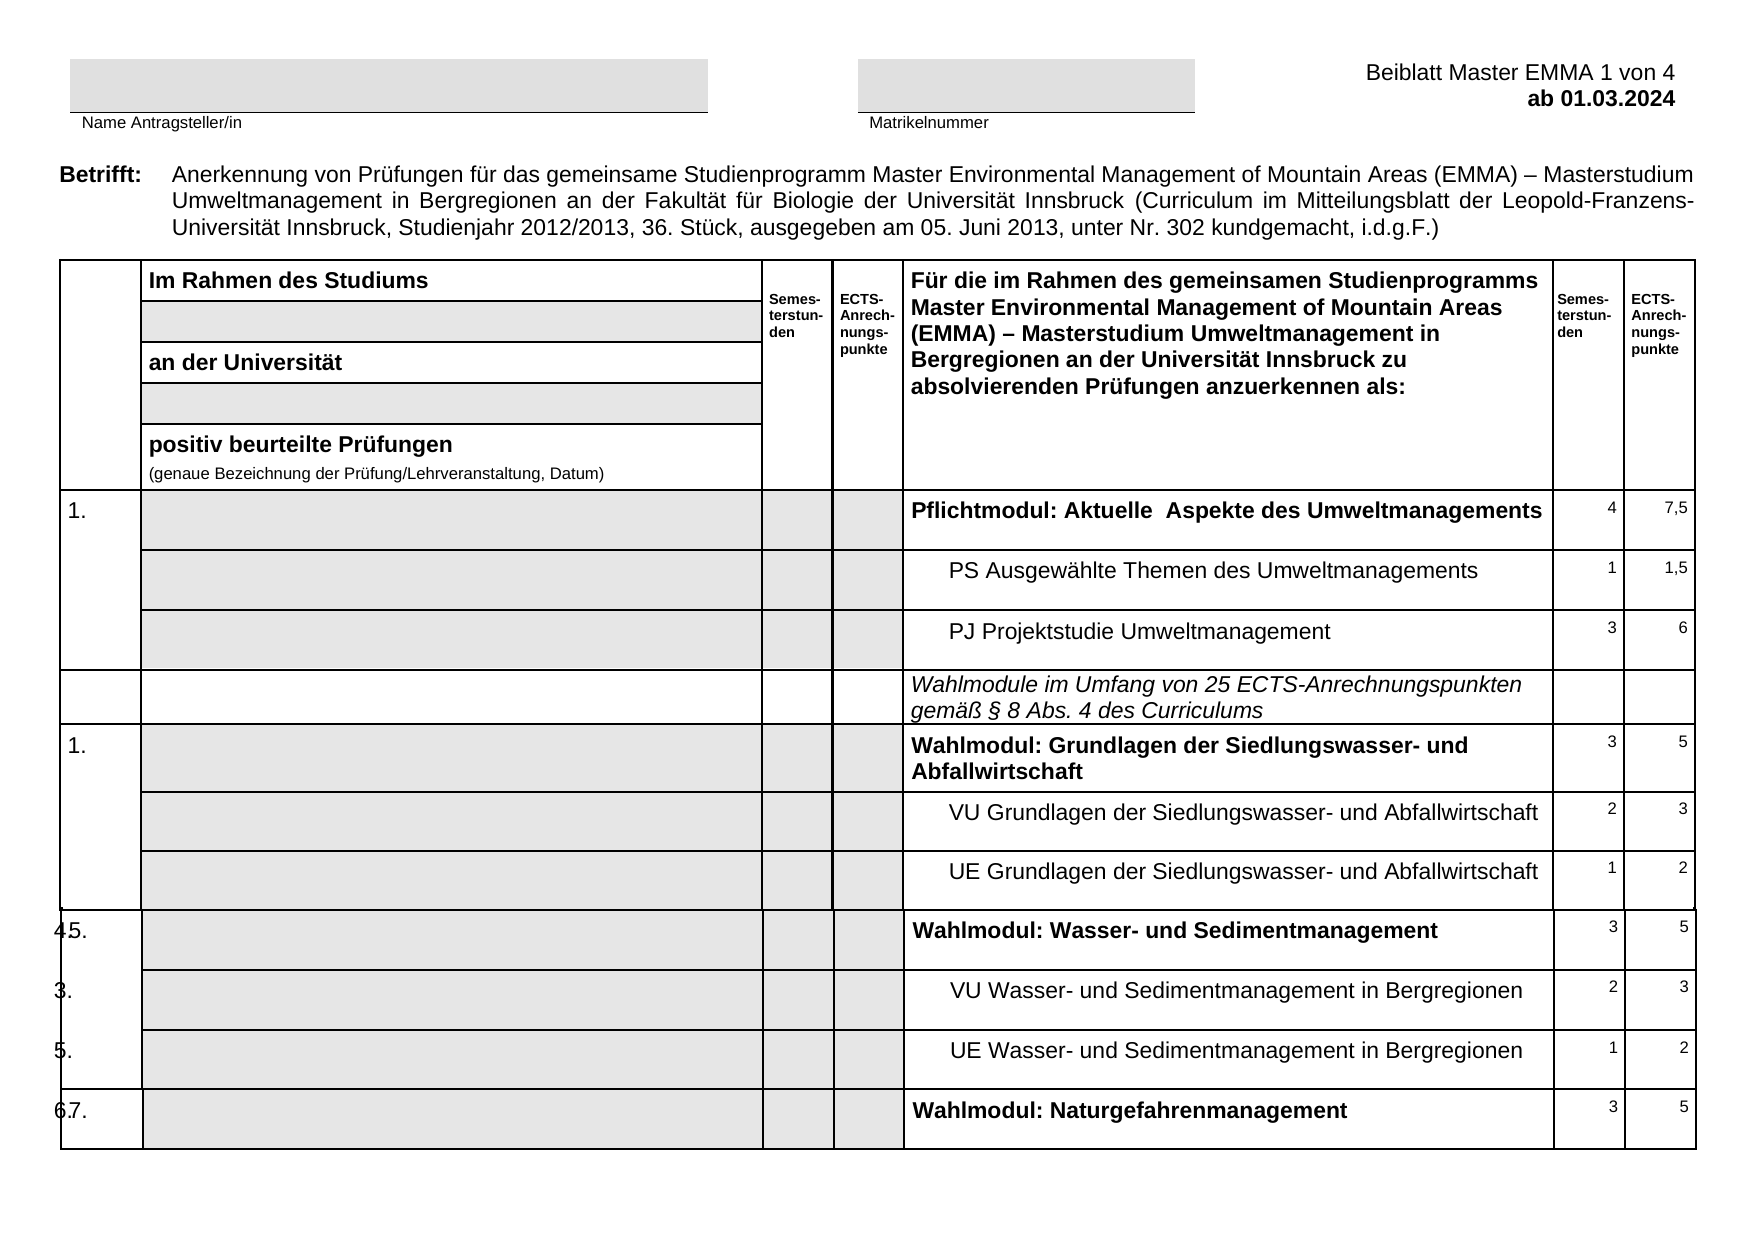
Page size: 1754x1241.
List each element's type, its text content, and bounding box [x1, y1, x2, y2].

table_cell [834, 671, 902, 723]
table_cell [61, 491, 140, 668]
text Betrifft: Anerkennung von Prüfungen für das gemeinsame Studienprogramm Master Environmental Management of Mountain Areas (EMMA) – Masterstudium Umweltmanagement in Bergregionen an der Fakultät für Biologie der Universität Innsbruck (Curriculum im Mitteilungsblatt der Leopold-Franzens-Universität Innsbruck, Studienjahr 2012/2013, 36. Stück, ausgegeben am 05. Juni 2013, unter Nr. 302 kundgemacht, i.d.g.F.) [59, 161, 1695, 240]
table_cell 1,5 [1625, 551, 1694, 609]
table_cell [143, 971, 762, 1029]
table_cell Pflichtmodul: Aktuelle Aspekte des Umweltmanagements [904, 491, 1552, 549]
table_cell [763, 793, 831, 850]
table_header Für die im Rahmen des gemeinsamen Studienprogramms Master Environmental Management of Mountain Areas (EMMA) – Masterstudium Umweltmanagement in Bergregionen an der Universität Innsbruck zu absolvierenden Prüfungen anzuerkennen als: [904, 261, 1552, 489]
table_cell [834, 725, 902, 791]
table_cell 3 [1554, 611, 1623, 668]
table_header Im Rahmen des Studiums [142, 261, 761, 300]
table_cell [62, 1090, 142, 1148]
table_cell [142, 611, 761, 668]
table_cell 6 [1625, 611, 1694, 668]
table_cell positiv beurteilte Prüfungen (genaue Bezeichnung der Prüfung/Lehrveranstaltung, Datum) [142, 425, 761, 489]
table_cell [763, 551, 831, 609]
table_cell [763, 671, 831, 723]
table_cell 5 [1626, 1090, 1695, 1148]
table_cell [142, 725, 761, 791]
table_cell VU Wasser- und Sedimentmanagement in Bergregionen [905, 971, 1553, 1029]
table_cell [835, 971, 903, 1029]
table_cell 2 [1626, 1031, 1695, 1088]
table_cell 1 [1554, 551, 1623, 609]
table_header [61, 261, 140, 489]
table_cell [834, 611, 902, 668]
table_cell 3 [1555, 1090, 1624, 1148]
table_cell [142, 852, 761, 909]
table_cell [835, 1090, 903, 1148]
table_cell Wahlmodul: Naturgefahrenmanagement [905, 1090, 1553, 1148]
table_cell Wahlmodule im Umfang von 25 ECTS-Anrechnungspunkten gemäß § 8 Abs. 4 des Curriculums [904, 671, 1552, 723]
table_cell [142, 793, 761, 850]
table_cell [764, 1031, 833, 1088]
table_cell 2 [1554, 793, 1623, 850]
table_cell [834, 551, 902, 609]
table_cell [61, 671, 140, 723]
table_cell UE Wasser- und Sedimentmanagement in Bergregionen [905, 1031, 1553, 1088]
table_cell [1625, 671, 1694, 723]
table_cell [142, 302, 761, 341]
table_cell 2 [1555, 971, 1624, 1029]
table_cell [61, 725, 140, 909]
table_cell 3 [1626, 971, 1695, 1029]
table_cell UE Grundlagen der Siedlungswasser- und Abfallwirtschaft [904, 852, 1552, 909]
table_cell [142, 671, 761, 723]
table_cell PS Ausgewählte Themen des Umweltmanagements [904, 551, 1552, 609]
table_cell 7,5 [1625, 491, 1694, 549]
table_header Semes-terstun-den [1554, 261, 1623, 489]
table_cell [835, 1031, 903, 1088]
table_cell [763, 725, 831, 791]
table_cell [143, 911, 762, 969]
table_cell Wahlmodul: Wasser- und Sedimentmanagement [905, 911, 1553, 969]
table_cell [1554, 671, 1623, 723]
table_cell [835, 911, 903, 969]
table_cell 4 [1554, 491, 1623, 549]
table_cell 5 [1626, 911, 1695, 969]
table_cell 3 [1554, 725, 1623, 791]
table_header ECTS-Anrech-nungs-punkte [1625, 261, 1694, 489]
table_cell [142, 551, 761, 609]
table_cell [144, 1090, 762, 1148]
table_cell [763, 611, 831, 668]
table_cell [62, 911, 141, 1088]
table_cell [763, 491, 831, 549]
table_cell 1 [1555, 1031, 1624, 1088]
table_cell 3 [1555, 911, 1624, 969]
table_cell VU Grundlagen der Siedlungswasser- und Abfallwirtschaft [904, 793, 1552, 850]
table_cell [142, 491, 761, 549]
table_header Semes-terstun-den [763, 261, 831, 489]
table_cell [764, 971, 833, 1029]
table_cell [764, 911, 833, 969]
table_cell Wahlmodul: Grundlagen der Siedlungswasser- und Abfallwirtschaft [904, 725, 1552, 791]
table_cell 5 [1625, 725, 1694, 791]
table_cell [834, 491, 902, 549]
table_cell PJ Projektstudie Umweltmanagement [904, 611, 1552, 668]
table_cell [834, 793, 902, 850]
table_cell 2 [1625, 852, 1694, 909]
table_cell [834, 852, 902, 909]
table_cell 1 [1554, 852, 1623, 909]
table_cell [764, 1090, 833, 1148]
table_cell [142, 384, 761, 423]
table_header ECTS-Anrech-nungs-punkte [834, 261, 902, 489]
table_cell 3 [1625, 793, 1694, 850]
table_cell an der Universität [142, 343, 761, 382]
table_cell [143, 1031, 762, 1088]
table_cell [763, 852, 831, 909]
